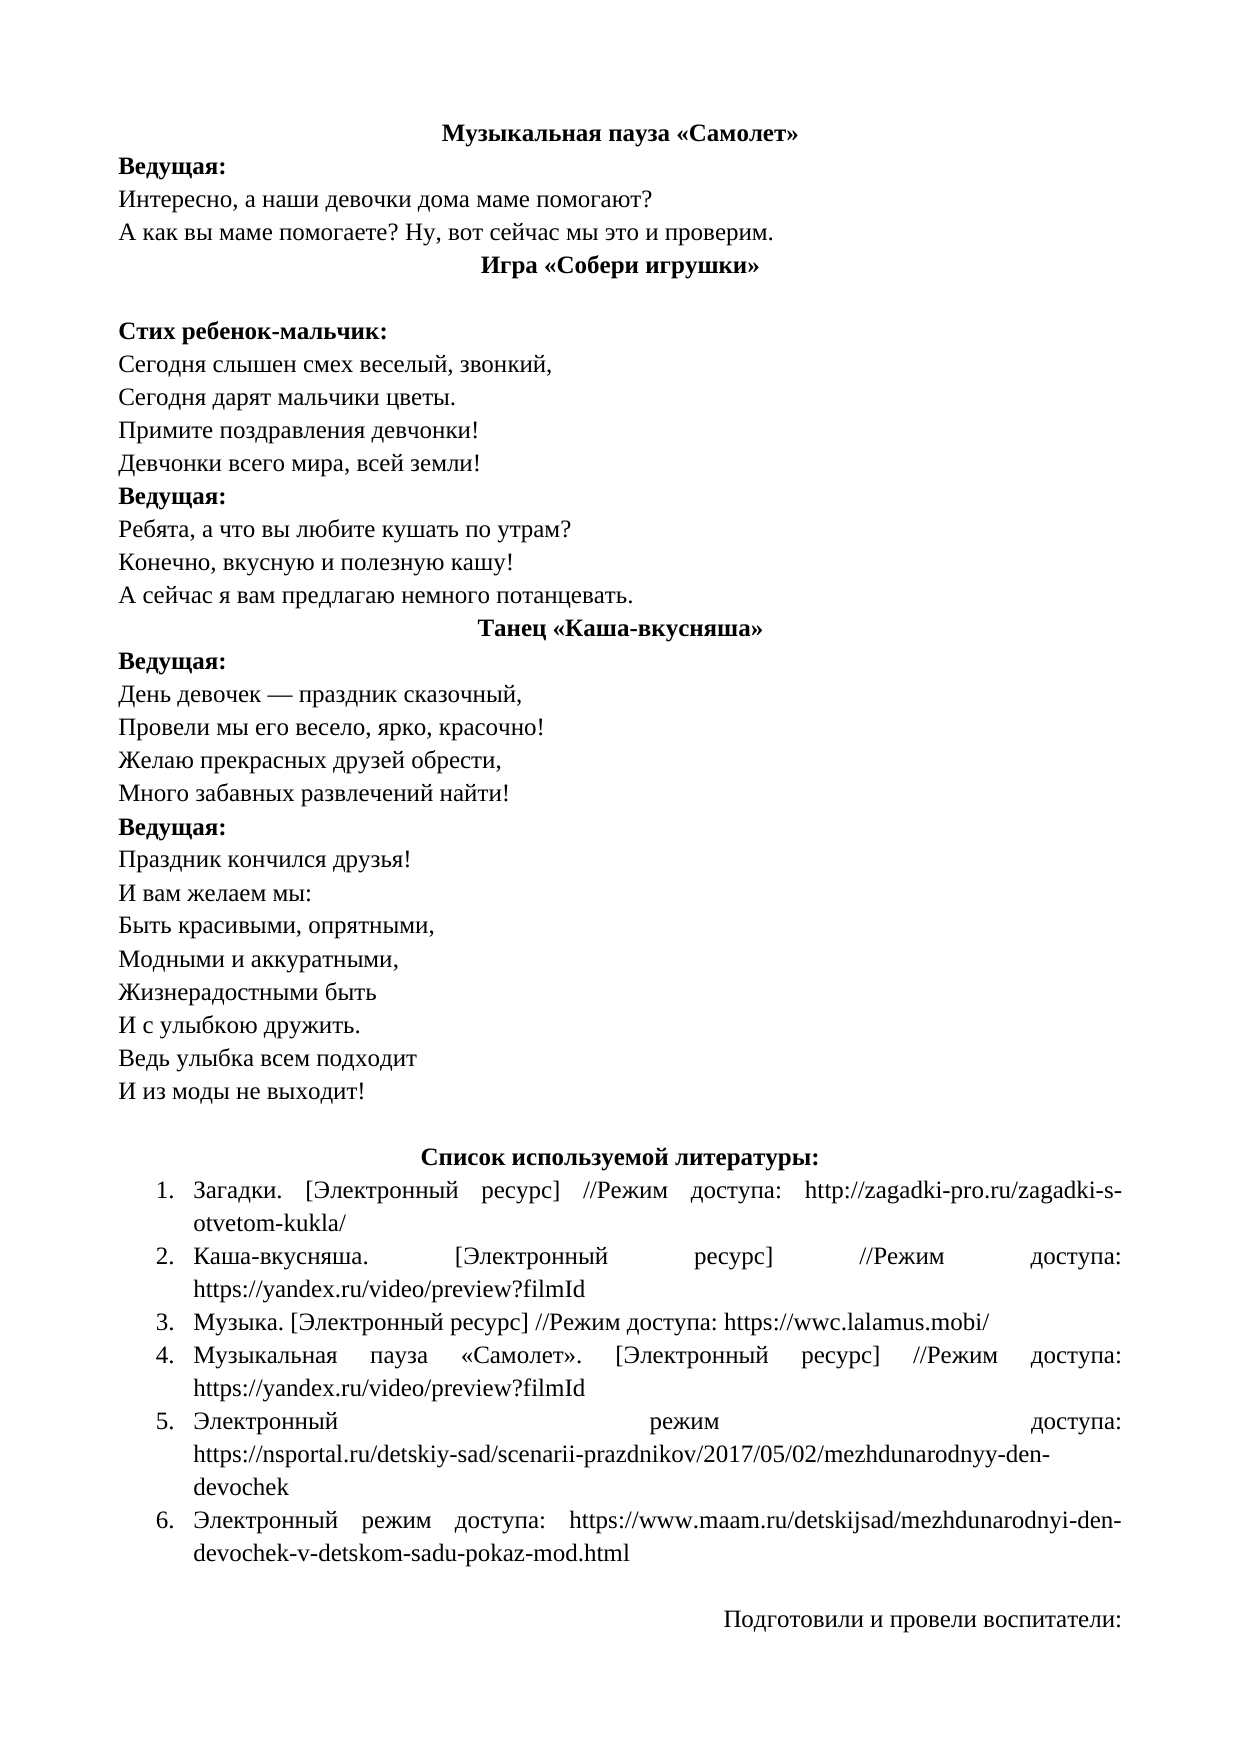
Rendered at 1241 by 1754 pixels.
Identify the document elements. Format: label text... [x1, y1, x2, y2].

text Ребята, а что вы любите кушать по утрам? [118, 514, 1122, 543]
list Музыкальная пауза «Самолет». [Электронный ресурс] //Режим доступа: https://yandex.ru/video/preview?filmId [156, 1340, 1122, 1402]
text И из моды не выходит! [118, 1076, 1122, 1104]
text И с улыбкою дружить. [118, 1010, 1122, 1038]
text Быть красивыми, опрятными, [118, 911, 1122, 939]
list Подготовили и провели воспитатели: [193, 1604, 1122, 1633]
list Загадки. [Электронный ресурс] //Режим доступа: http://zagadki-pro.ru/zagadki-s-otvetom-kukla/ [156, 1175, 1122, 1237]
text Музыкальная пауза «Самолет» [118, 118, 1122, 147]
text Интересно, а наши девочки дома маме помогают? [118, 184, 1122, 213]
text Сегодня слышен смех веселый, звонкий, Сегодня дарят мальчики цветы. Примите поздравления девчонки! Девчонки всего мира, всей земли! [118, 349, 1122, 477]
list Музыка. [Электронный ресурс] //Режим доступа: https://wwc.lalamus.mobi/ [156, 1307, 1122, 1336]
text Ведущая: [118, 646, 1122, 675]
text А сейчас я вам предлагаю немного потанцевать. [118, 580, 1122, 609]
text Стих ребенок-мальчик: [118, 316, 1122, 345]
text День девочек — праздник сказочный, Провели мы его весело, ярко, красочно! Желаю прекрасных друзей обрести, Много забавных развлечений найти! Ведущая: [118, 679, 1122, 840]
text Конечно, вкусную и полезную кашу! [118, 547, 1122, 576]
text Модными и аккуратными, [118, 944, 1122, 972]
text Танец «Каша-вкусняша» [118, 613, 1122, 642]
text Праздник кончился друзья! [118, 844, 1122, 873]
text А как вы маме помогаете? Ну, вот сейчас мы это и проверим. [118, 217, 1122, 246]
text И вам желаем мы: [118, 878, 1122, 906]
list Электронный режим доступа: https://www.maam.ru/detskijsad/mezhdunarodnyi-den-devochek-v-detskom-sadu-pokaz-mod.html [156, 1505, 1122, 1567]
list Каша-вкусняша. [Электронный ресурс] //Режим доступа: https://yandex.ru/video/preview?filmId [156, 1241, 1122, 1303]
text Ведущая: [118, 481, 1122, 510]
text Ведь улыбка всем подходит [118, 1043, 1122, 1071]
list Электронный режим доступа: https://nsportal.ru/detskiy-sad/scenarii-prazdnikov/2017/05/02/mezhdunarodnyy-den-devochek [156, 1406, 1122, 1501]
text Ведущая: [118, 151, 1122, 180]
text Список используемой литературы: [118, 1142, 1122, 1171]
text Жизнерадостными быть [118, 977, 1122, 1005]
text Игра «Собери игрушки» [118, 250, 1122, 279]
